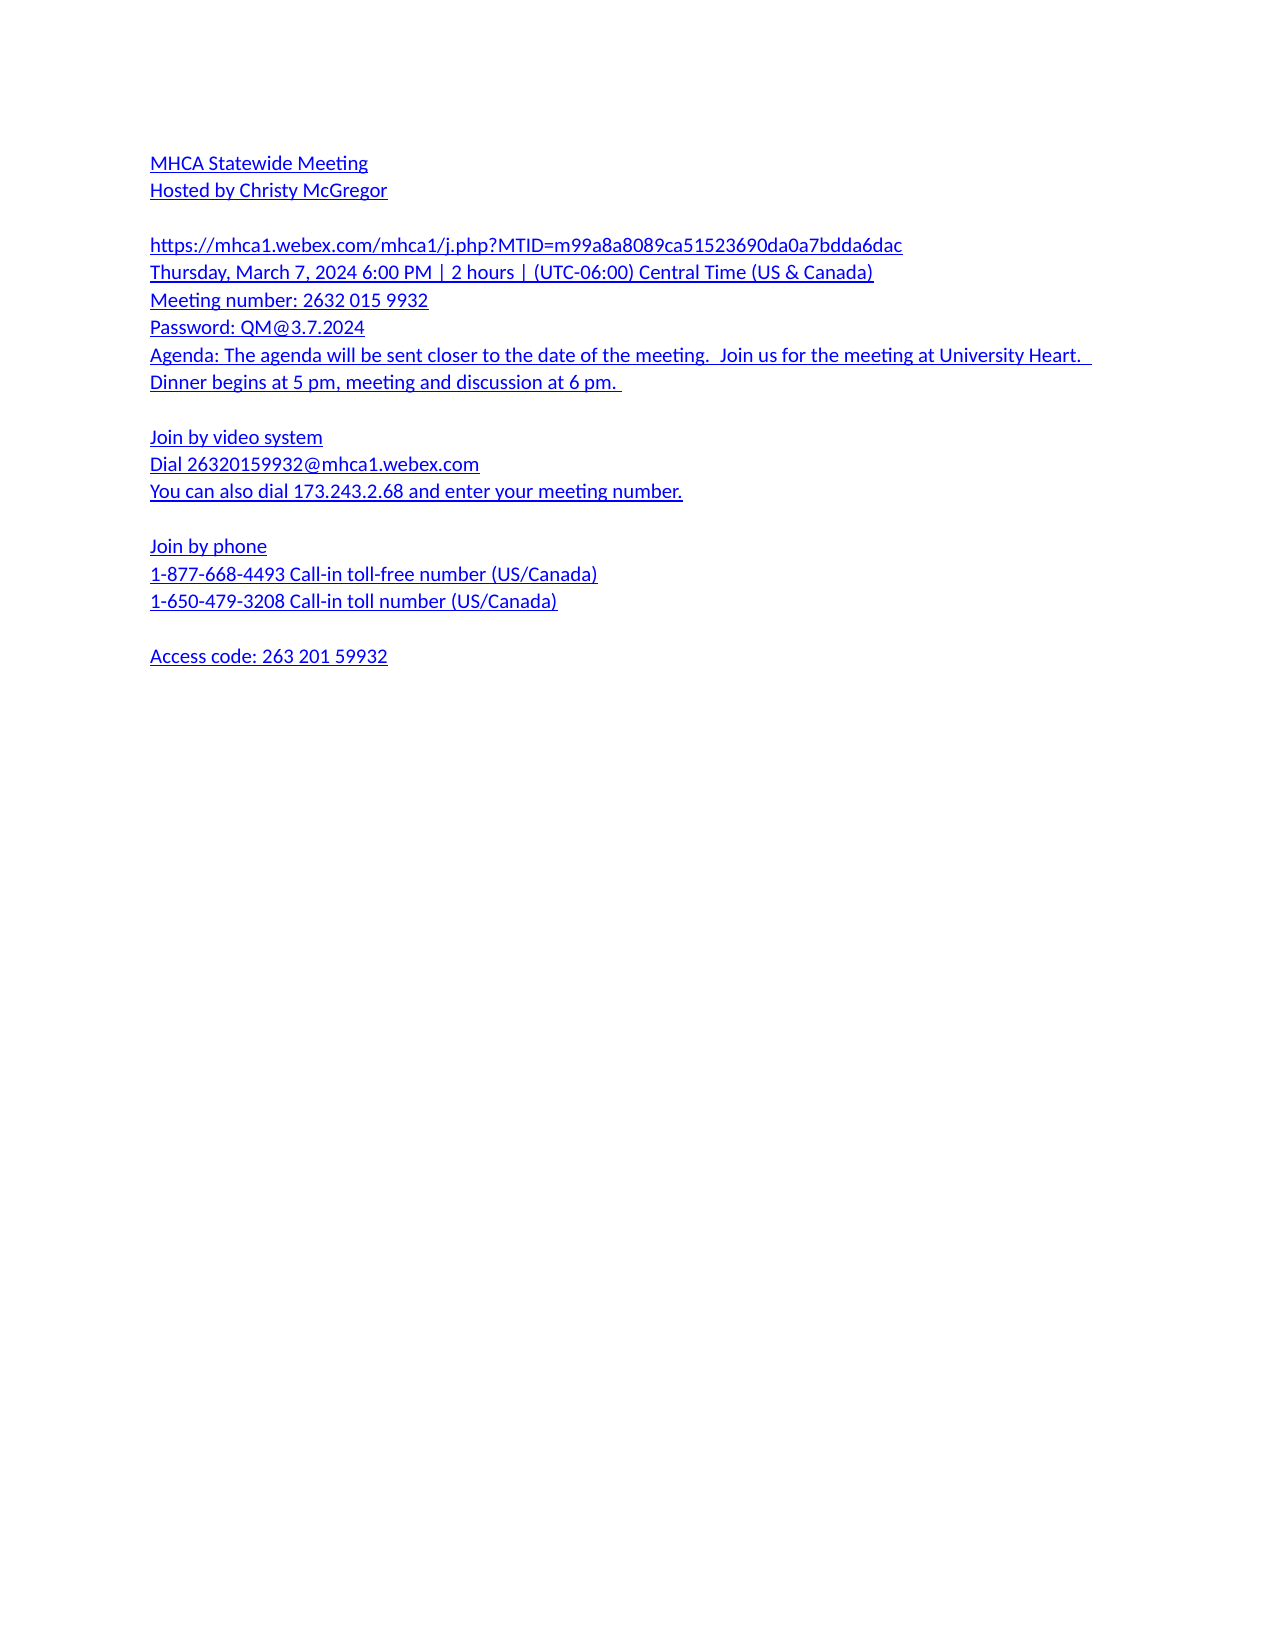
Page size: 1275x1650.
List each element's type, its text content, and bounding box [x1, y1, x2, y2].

text MHCA Statewide Meeting Hosted by Christy McGregor https://mhca1.webex.com/mhca1/j.php?MTID=m99a8a8089ca51523690da0a7bdda6dac Thursday, March 7, 2024 6:00 PM | 2 hours | (UTC-06:00) Central Time (US & Canada) Meeting number: 2632 015 9932 Password: QM@3.7.2024 Agenda: The agenda will be sent closer to the date of the meeting. Join us for the meeting at University Heart. Dinner begins at 5 pm, meeting and discussion at 6 pm. Join by video system Dial 26320159932@mhca1.webex.com You can also dial 173.243.2.68 and enter your meeting number. Join by phone 1-877-668-4493 Call-in toll-free number (US/Canada) 1-650-479-3208 Call-in toll number (US/Canada) Access code: 263 201 59932 [150, 150, 1125, 668]
